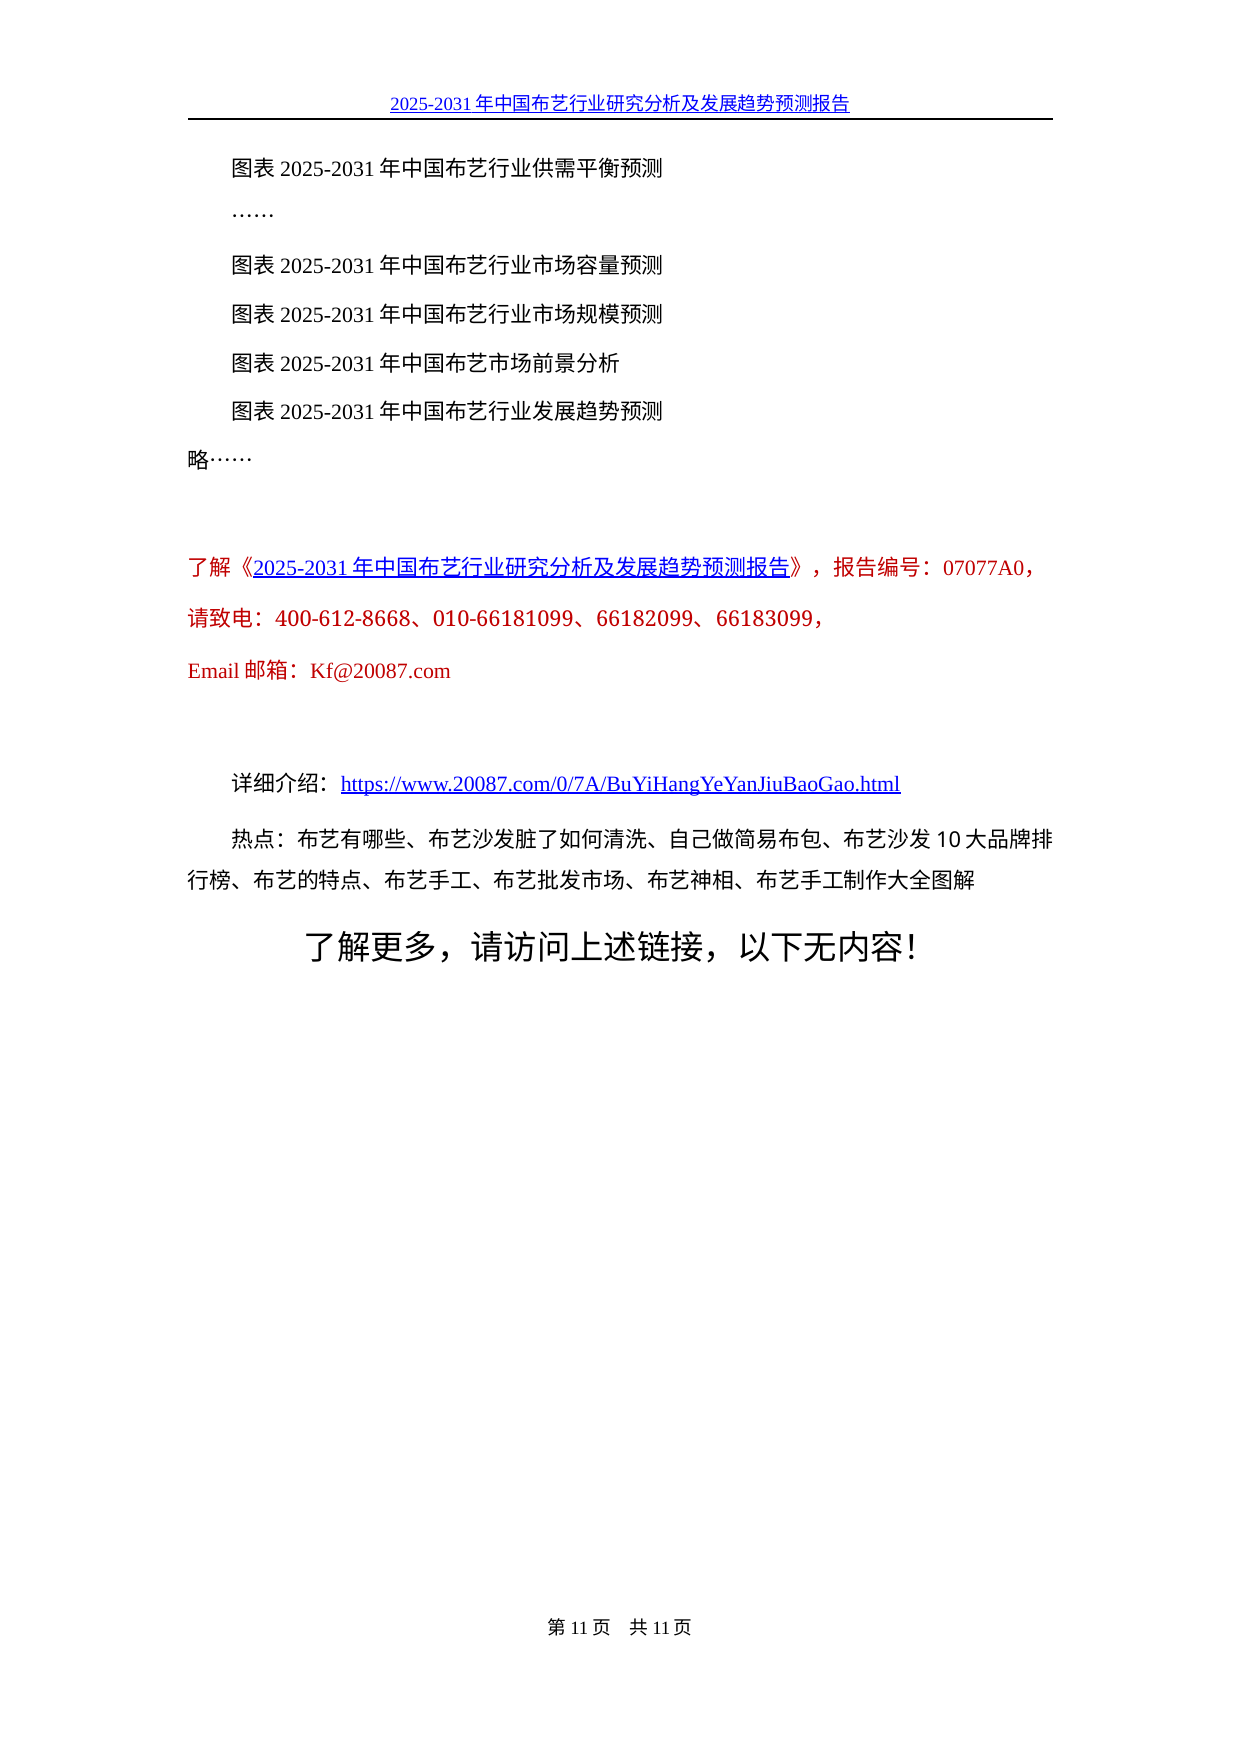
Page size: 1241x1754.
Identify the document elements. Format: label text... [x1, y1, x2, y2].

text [187, 150, 1053, 475]
text Email邮箱：Kf@20087.com [187, 652, 1053, 685]
title 了解更多，请访问上述链接，以下无内容！ [187, 912, 1053, 977]
text 请致电：400-612-8668、010-66181099、66182099、66183099， [187, 601, 1053, 633]
text 详细介绍：https://www.20087.com/0/7A/BuYiHangYeYanJiuBaoGao.html [187, 765, 1053, 798]
text 了解《2025-2031年中国布艺行业研究分析及发展趋势预测报告》，报告编号：07077A0， [187, 549, 1053, 582]
text 热点：布艺有哪些、布艺沙发脏了如何清洗、自己做简易布包、布艺沙发10大品牌排行榜、布艺的特点、布艺手工、布艺批发市场、布艺神相、布艺手工制作大全图解 [187, 822, 1053, 895]
